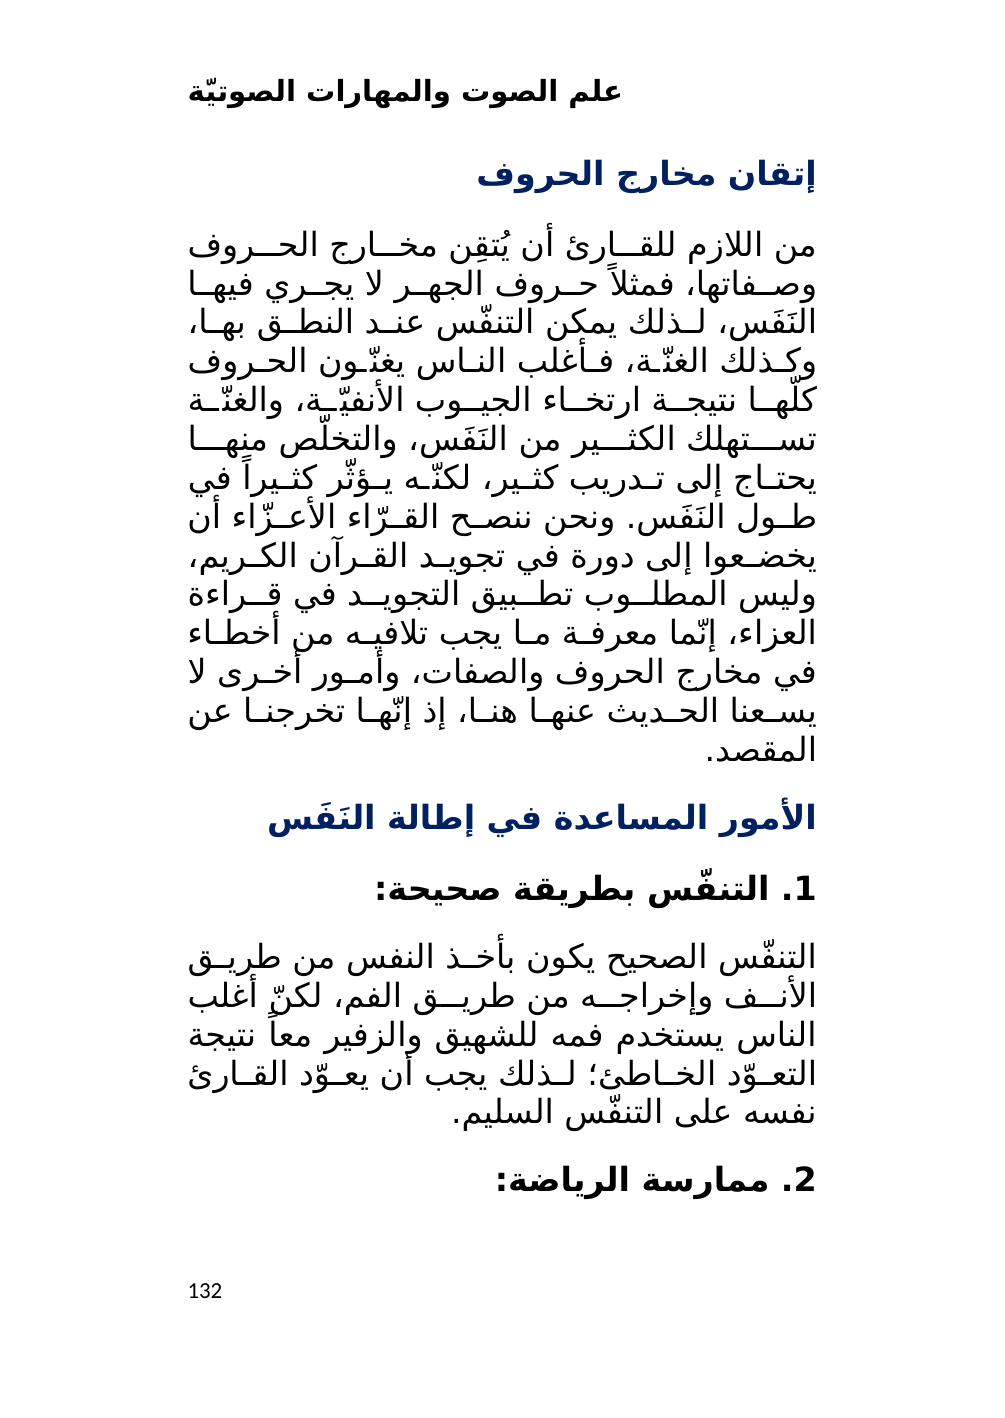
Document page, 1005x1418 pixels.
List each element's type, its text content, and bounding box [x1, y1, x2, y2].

subtitle الأمور المساعدة في إطالة النَفَس [187, 798, 817, 837]
text 2. ممارسة الرياضة: [187, 1161, 817, 1200]
text 1. التنفّس بطريقة صحيحة: [187, 869, 817, 908]
subtitle إتقان مخارج الحروف [187, 154, 817, 193]
text من اللازم للقارئ أن يُتقِن مخارج الحروف وصفاتها، فمثلاً حروف الجهر لا يجري فيها النَفَس، لذلك يمكن التنفّس عند النطق بها، وكذلك الغنّة، فأغلب الناس يغنّون الحروف كلّها نتيجة ارتخاء الجيوب الأنفيّة، والغنّة تستهلك الكثير من النَفَس، والتخلّص منها يحتاج إلى تدريب كثير، لكنّه يؤثّر كثيراً في طول النَفَس. ونحن ننصح القرّاء الأعزّاء أن يخضعوا إلى دورة في تجويد القرآن الكريم، وليس المطلوب تطبيق التجويد في قراءة العزاء، إنّما معرفة ما يجب تلافيه من أخطاء في مخارج الحروف والصفات، وأمور أخرى لا يسعنا الحديث عنها هنا، إذ إنّها تخرجنا عن المقصد. [187, 225, 817, 769]
text التنفّس الصحيح يكون بأخذ النفس من طريق الأنف وإخراجه من طريق الفم، لكنّ أغلب الناس يستخدم فمه للشهيق والزفير معاً نتيجة التعوّد الخاطئ؛ لذلك يجب أن يعوّد القارئ نفسه على التنفّس السليم. [187, 937, 817, 1132]
